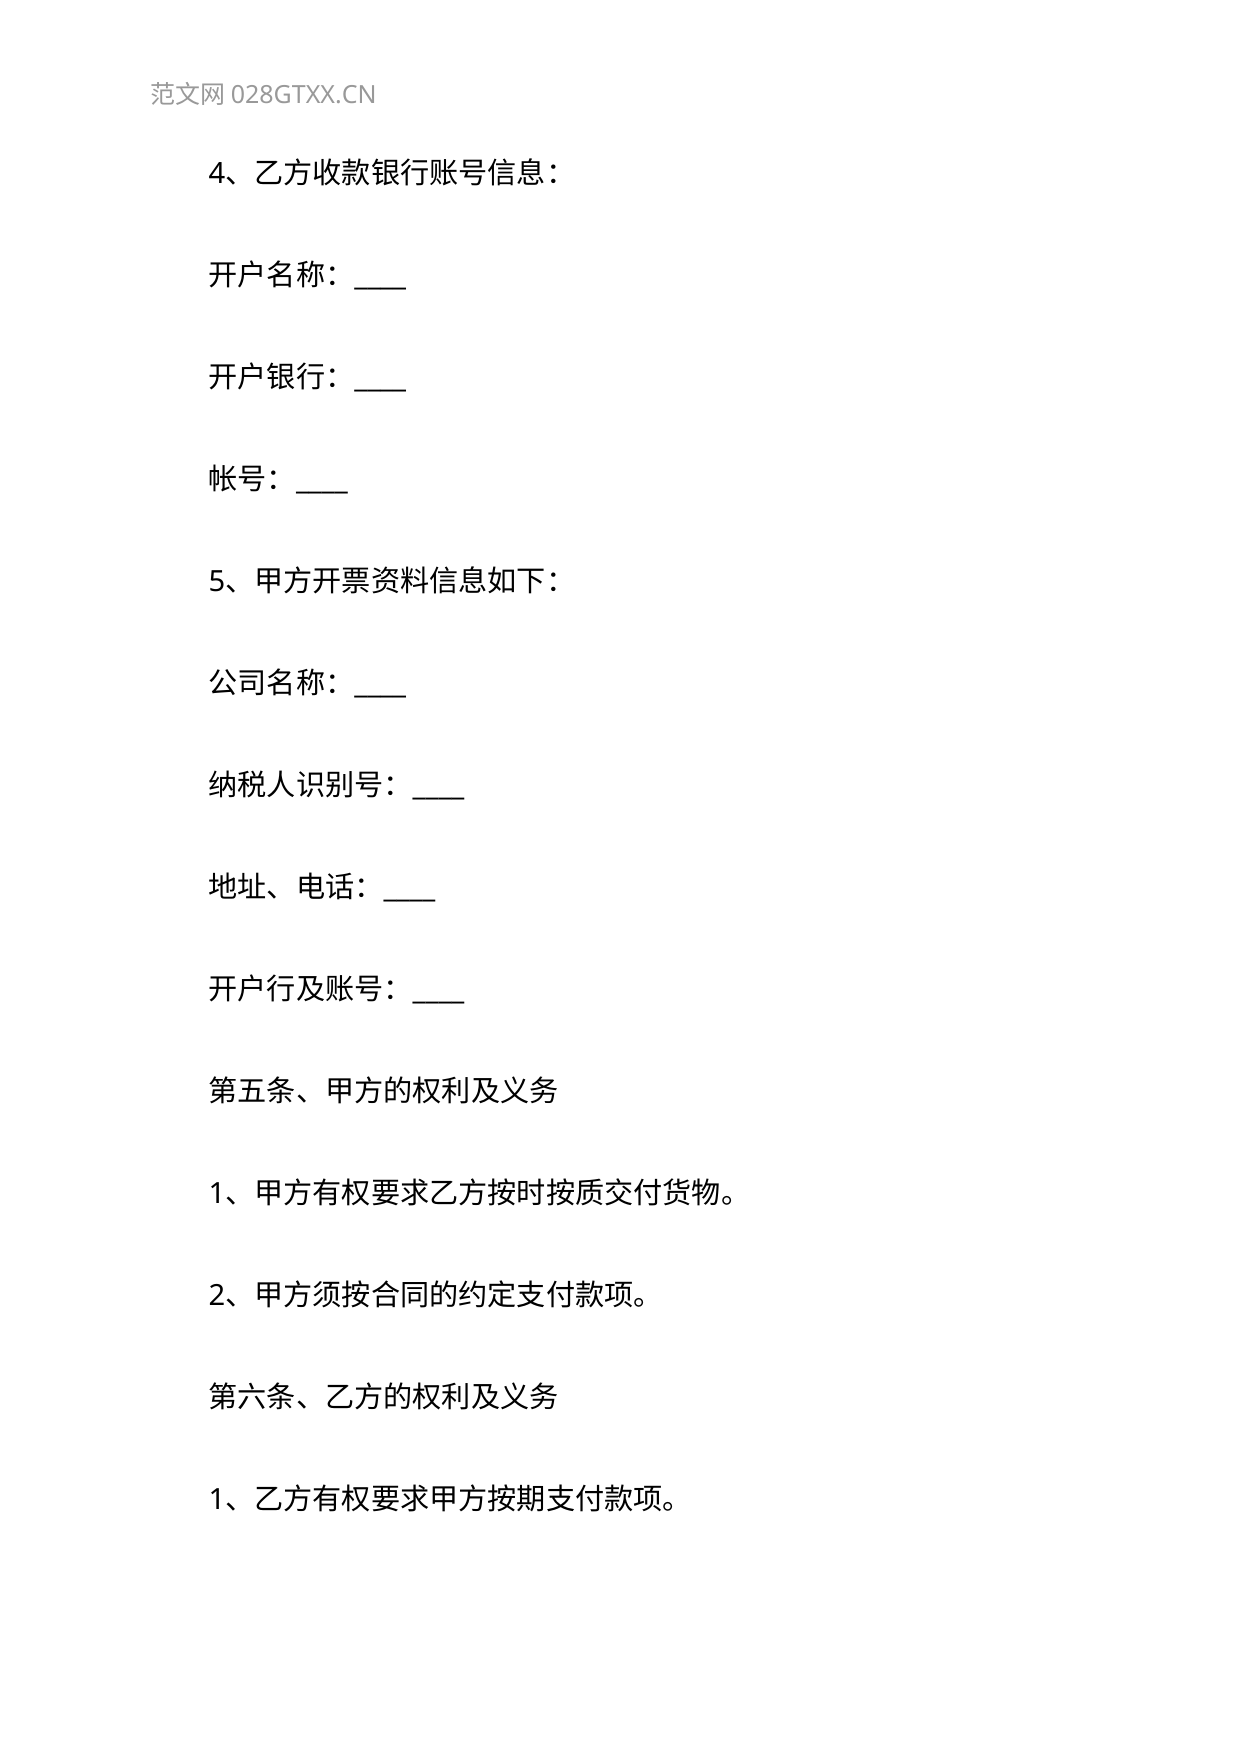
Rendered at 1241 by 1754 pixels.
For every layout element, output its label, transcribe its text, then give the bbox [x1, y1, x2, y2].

text 开户名称：____ [150, 252, 1090, 294]
text 第六条、乙方的权利及义务 [150, 1373, 1090, 1416]
text 第五条、甲方的权利及义务 [150, 1068, 1090, 1110]
text 公司名称：____ [150, 660, 1090, 702]
text 5、甲方开票资料信息如下： [150, 558, 1090, 600]
text 开户行及账号：____ [150, 966, 1090, 1008]
text 帐号：____ [150, 456, 1090, 498]
text 1、乙方有权要求甲方按期支付款项。 [150, 1475, 1090, 1518]
text 纳税人识别号：____ [150, 762, 1090, 804]
text 2、甲方须按合同的约定支付款项。 [150, 1272, 1090, 1314]
text 4、乙方收款银行账号信息： [150, 150, 1090, 192]
text 开户银行：____ [150, 354, 1090, 396]
text 地址、电话：____ [150, 864, 1090, 906]
text 1、甲方有权要求乙方按时按质交付货物。 [150, 1169, 1090, 1212]
